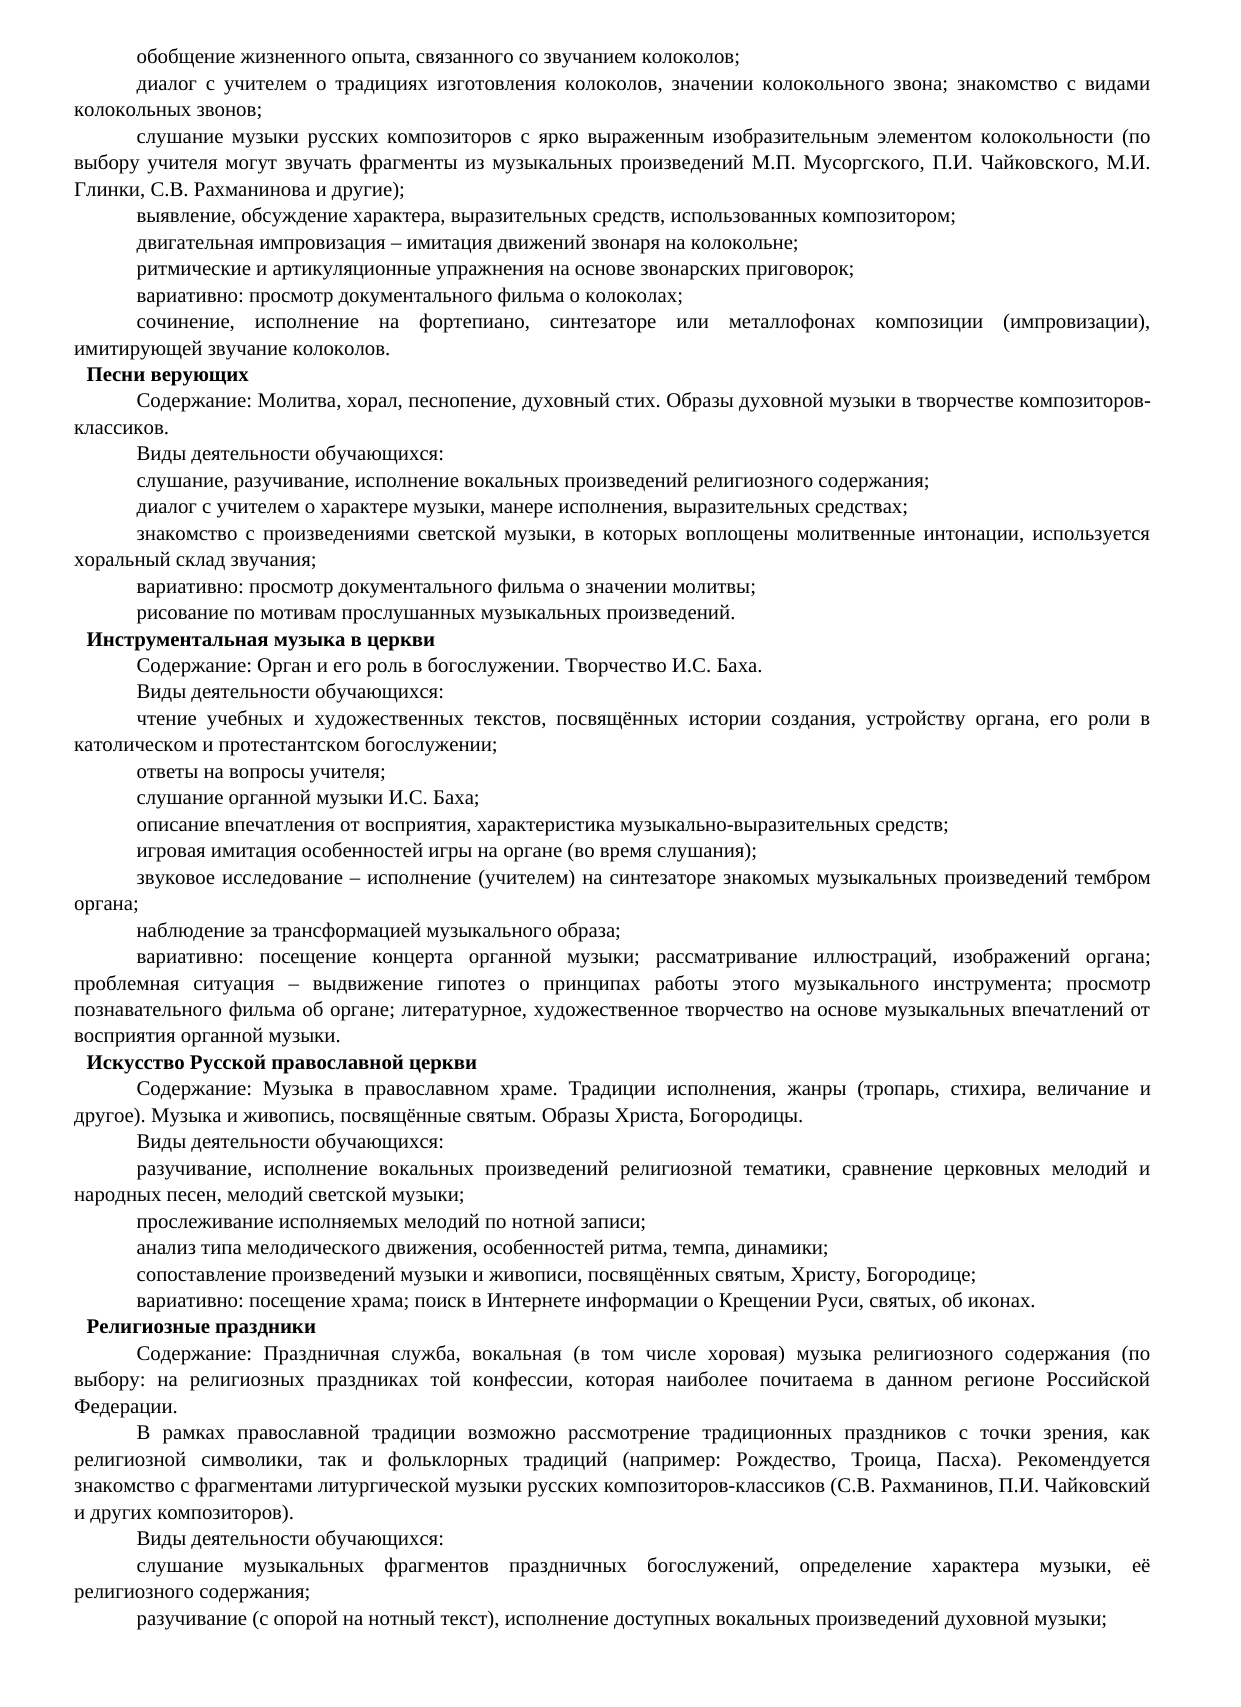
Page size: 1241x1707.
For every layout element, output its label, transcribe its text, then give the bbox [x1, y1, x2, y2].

text рисование по мотивам прослушанных музыкальных произведений. [74, 600, 1152, 624]
text диалог с учителем о характере музыки, манере исполнения, выразительных средствах; [74, 494, 1152, 518]
text слушание музыки русских композиторов с ярко выраженным изобразительным элементом колокольности (по выбору учителя могут звучать фрагменты из музыкальных произведений М.П. Мусоргского, П.И. Чайковского, М.И. Глинки, С.В. Рахманинова и другие); [74, 124, 1152, 201]
text Виды деятельности обучающихся: [74, 441, 1152, 465]
text Искусство Русской православной церкви [86, 1050, 1152, 1074]
text вариативно: просмотр документального фильма о значении молитвы; [74, 573, 1152, 598]
text диалог с учителем о традициях изготовления колоколов, значении колокольного звона; знакомство с видами колокольных звонов; [74, 71, 1152, 121]
text Инструментальная музыка в церкви [86, 626, 1152, 651]
text В рамках православной традиции возможно рассмотрение традиционных праздников с точки зрения, как религиозной символики, так и фольклорных традиций (например: Рождество, Троица, Пасха). Рекомендуется знакомство с фрагментами литургической музыки русских композиторов-классиков (С.В. Рахманинов, П.И. Чайковский и других композиторов). [74, 1420, 1152, 1524]
text сопоставление произведений музыки и живописи, посвящённых святым, Христу, Богородице; [74, 1261, 1152, 1286]
text ритмические и артикуляционные упражнения на основе звонарских приговорок; [74, 256, 1152, 280]
text сочинение, исполнение на фортепиано, синтезаторе или металлофонах композиции (импровизации), имитирующей звучание колоколов. [74, 309, 1152, 359]
text двигательная импровизация – имитация движений звонаря на колокольне; [74, 229, 1152, 254]
text Содержание: Молитва, хорал, песнопение, духовный стих. Образы духовной музыки в творчестве композиторов-классиков. [74, 388, 1152, 439]
text прослеживание исполняемых мелодий по нотной записи; [74, 1208, 1152, 1233]
text чтение учебных и художественных текстов, посвящённых истории создания, устройству органа, его роли в католическом и протестантском богослужении; [74, 706, 1152, 756]
text Содержание: Праздничная служба, вокальная (в том числе хоровая) музыка религиозного содержания (по выбору: на религиозных праздниках той конфессии, которая наиболее почитаема в данном регионе Российской Федерации. [74, 1341, 1152, 1418]
text слушание, разучивание, исполнение вокальных произведений религиозного содержания; [74, 468, 1152, 492]
text вариативно: просмотр документального фильма о колоколах; [74, 282, 1152, 307]
text наблюдение за трансформацией музыкального образа; [74, 917, 1152, 942]
text вариативно: посещение концерта органной музыки; рассматривание иллюстраций, изображений органа; проблемная ситуация – выдвижение гипотез о принципах работы этого музыкального инструмента; просмотр познавательного фильма об органе; литературное, художественное творчество на основе музыкальных впечатлений от восприятия органной музыки. [74, 944, 1152, 1047]
text слушание органной музыки И.С. Баха; [74, 785, 1152, 809]
text Религиозные праздники [86, 1314, 1152, 1338]
text обобщение жизненного опыта, связанного со звучанием колоколов; [74, 44, 1152, 68]
text выявление, обсуждение характера, выразительных средств, использованных композитором; [74, 203, 1152, 227]
text Песни верующих [86, 362, 1152, 386]
text разучивание, исполнение вокальных произведений религиозной тематики, сравнение церковных мелодий и народных песен, мелодий светской музыки; [74, 1156, 1152, 1206]
text слушание музыкальных фрагментов праздничных богослужений, определение характера музыки, её религиозного содержания; [74, 1552, 1152, 1603]
text разучивание (с опорой на нотный текст), исполнение доступных вокальных произведений духовной музыки; [74, 1605, 1152, 1629]
text Содержание: Орган и его роль в богослужении. Творчество И.С. Баха. [74, 653, 1152, 677]
text Виды деятельности обучающихся: [74, 679, 1152, 703]
text Содержание: Музыка в православном храме. Традиции исполнения, жанры (тропарь, стихира, величание и другое). Музыка и живопись, посвящённые святым. Образы Христа, Богородицы. [74, 1076, 1152, 1127]
text знакомство с произведениями светской музыки, в которых воплощены молитвенные интонации, используется хоральный склад звучания; [74, 521, 1152, 571]
text вариативно: посещение храма; поиск в Интернете информации о Крещении Руси, святых, об иконах. [74, 1288, 1152, 1312]
text Виды деятельности обучающихся: [74, 1526, 1152, 1550]
text Виды деятельности обучающихся: [74, 1129, 1152, 1153]
text анализ типа мелодического движения, особенностей ритма, темпа, динамики; [74, 1235, 1152, 1259]
text ответы на вопросы учителя; [74, 759, 1152, 783]
text звуковое исследование – исполнение (учителем) на синтезаторе знакомых музыкальных произведений тембром органа; [74, 864, 1152, 915]
text описание впечатления от восприятия, характеристика музыкально-выразительных средств; [74, 812, 1152, 836]
text игровая имитация особенностей игры на органе (во время слушания); [74, 838, 1152, 862]
